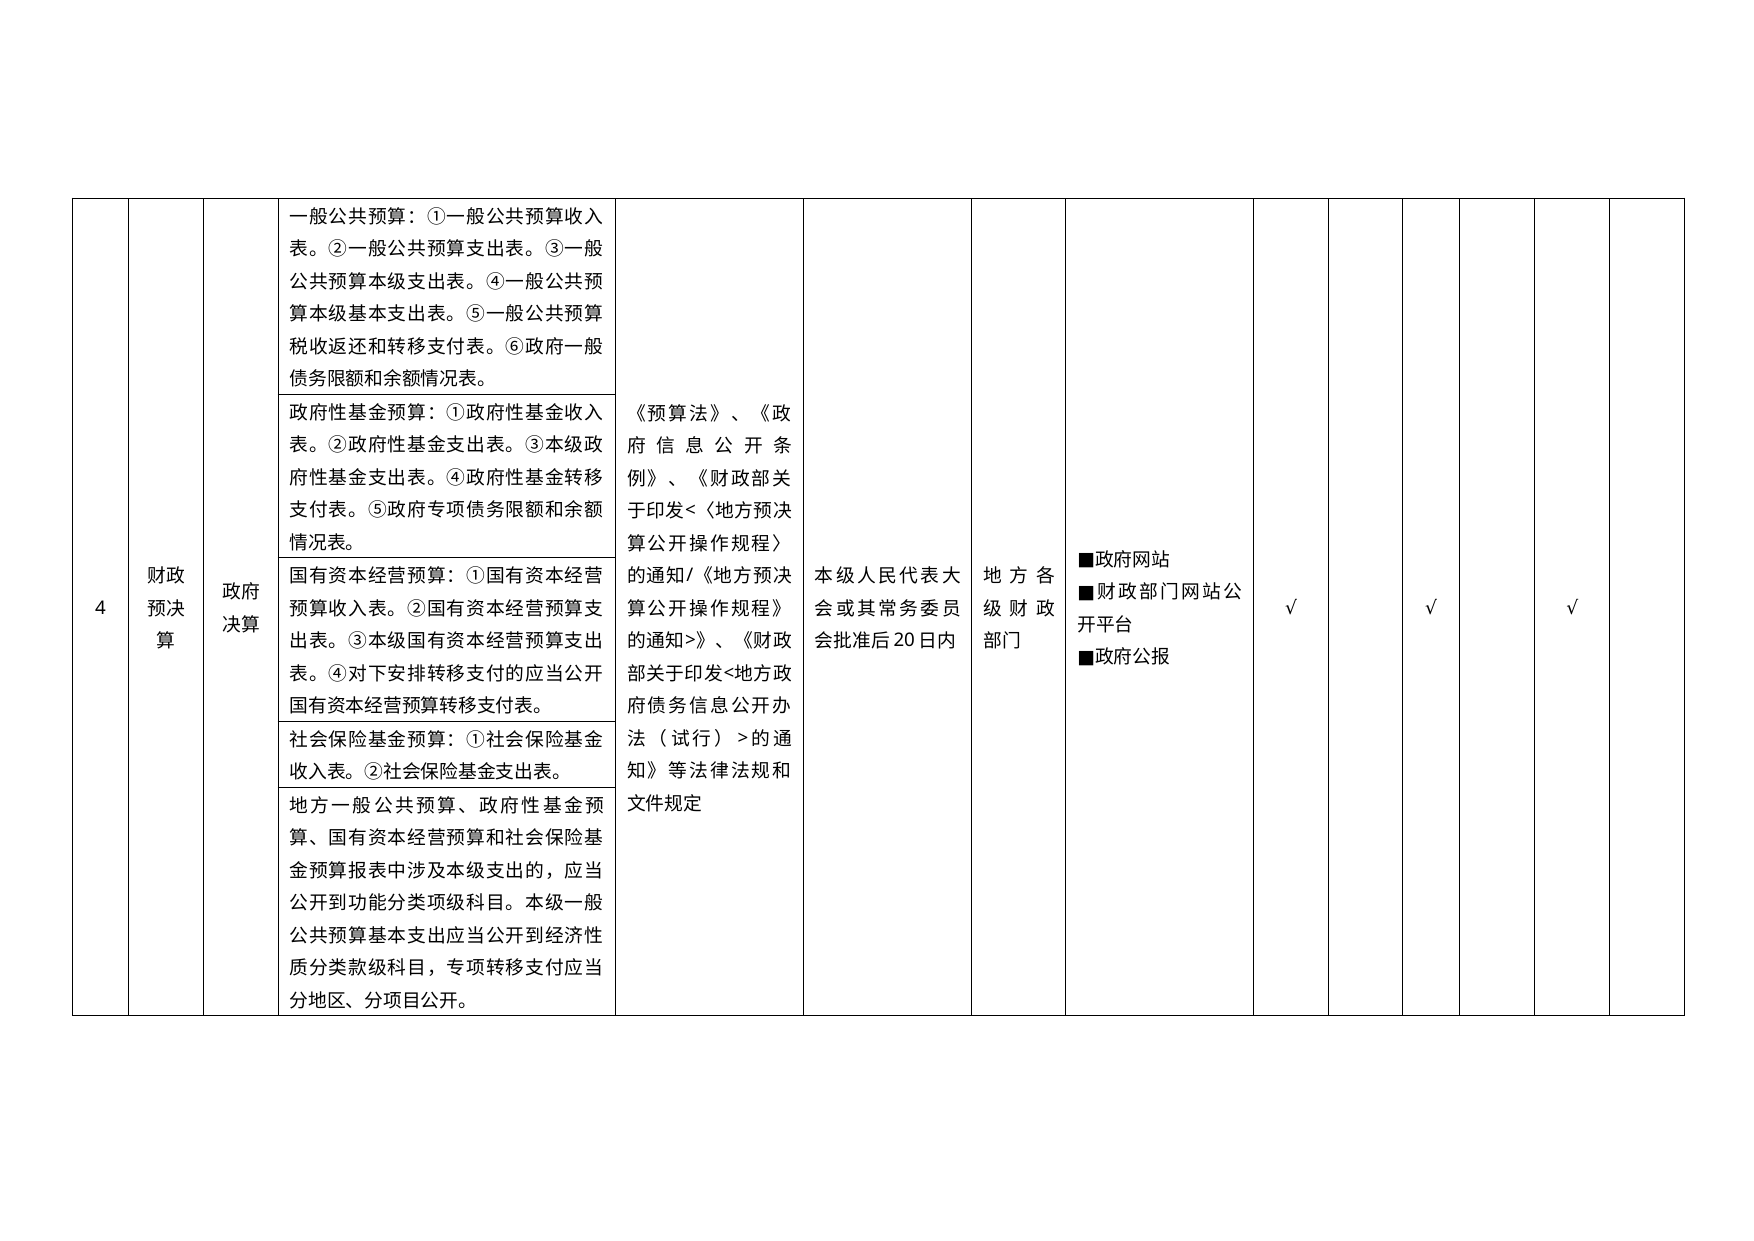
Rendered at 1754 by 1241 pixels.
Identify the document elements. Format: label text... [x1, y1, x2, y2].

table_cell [804, 199, 971, 1015]
table_cell [1460, 199, 1534, 1015]
table_cell 财政预决算 [129, 199, 203, 1015]
table_cell 一般公共预算：①一般公共预算收入表。②一般公共预算支出表。③一般公共预算本级支出表。④一般公共预算本级基本支出表。⑤一般公共预算税收返还和转移支付表。⑥政府一般债务限额和余额情况表。 [279, 199, 615, 394]
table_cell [1066, 199, 1253, 1015]
table_cell [1329, 199, 1402, 1015]
table_cell 地方一般公共预算、政府性基金预算、国有资本经营预算和社会保险基金预算报表中涉及本级支出的，应当公开到功能分类项级科目。本级一般公共预算基本支出应当公开到经济性质分类款级科目，专项转移支付应当分地区、分项目公开。 [279, 788, 615, 1015]
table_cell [616, 199, 803, 1015]
table_cell 社会保险基金预算：①社会保险基金收入表。②社会保险基金支出表。 [279, 722, 615, 787]
table_cell 地方各级财政部门 [972, 199, 1065, 1015]
table_cell 政府 决算 [204, 199, 278, 1015]
table_cell √ [1403, 199, 1459, 1015]
table_cell 4 [73, 199, 128, 1015]
table_cell √ [1254, 199, 1328, 1015]
table_cell 政府性基金预算：①政府性基金收入表。②政府性基金支出表。③本级政府性基金支出表。④政府性基金转移支付表。⑤政府专项债务限额和余额情况表。 [279, 395, 615, 557]
table_cell [1610, 199, 1684, 1015]
table_cell √ [1535, 199, 1609, 1015]
table_cell 国有资本经营预算：①国有资本经营预算收入表。②国有资本经营预算支出表。③本级国有资本经营预算支出表。④对下安排转移支付的应当公开国有资本经营预算转移支付表。 [279, 558, 615, 721]
